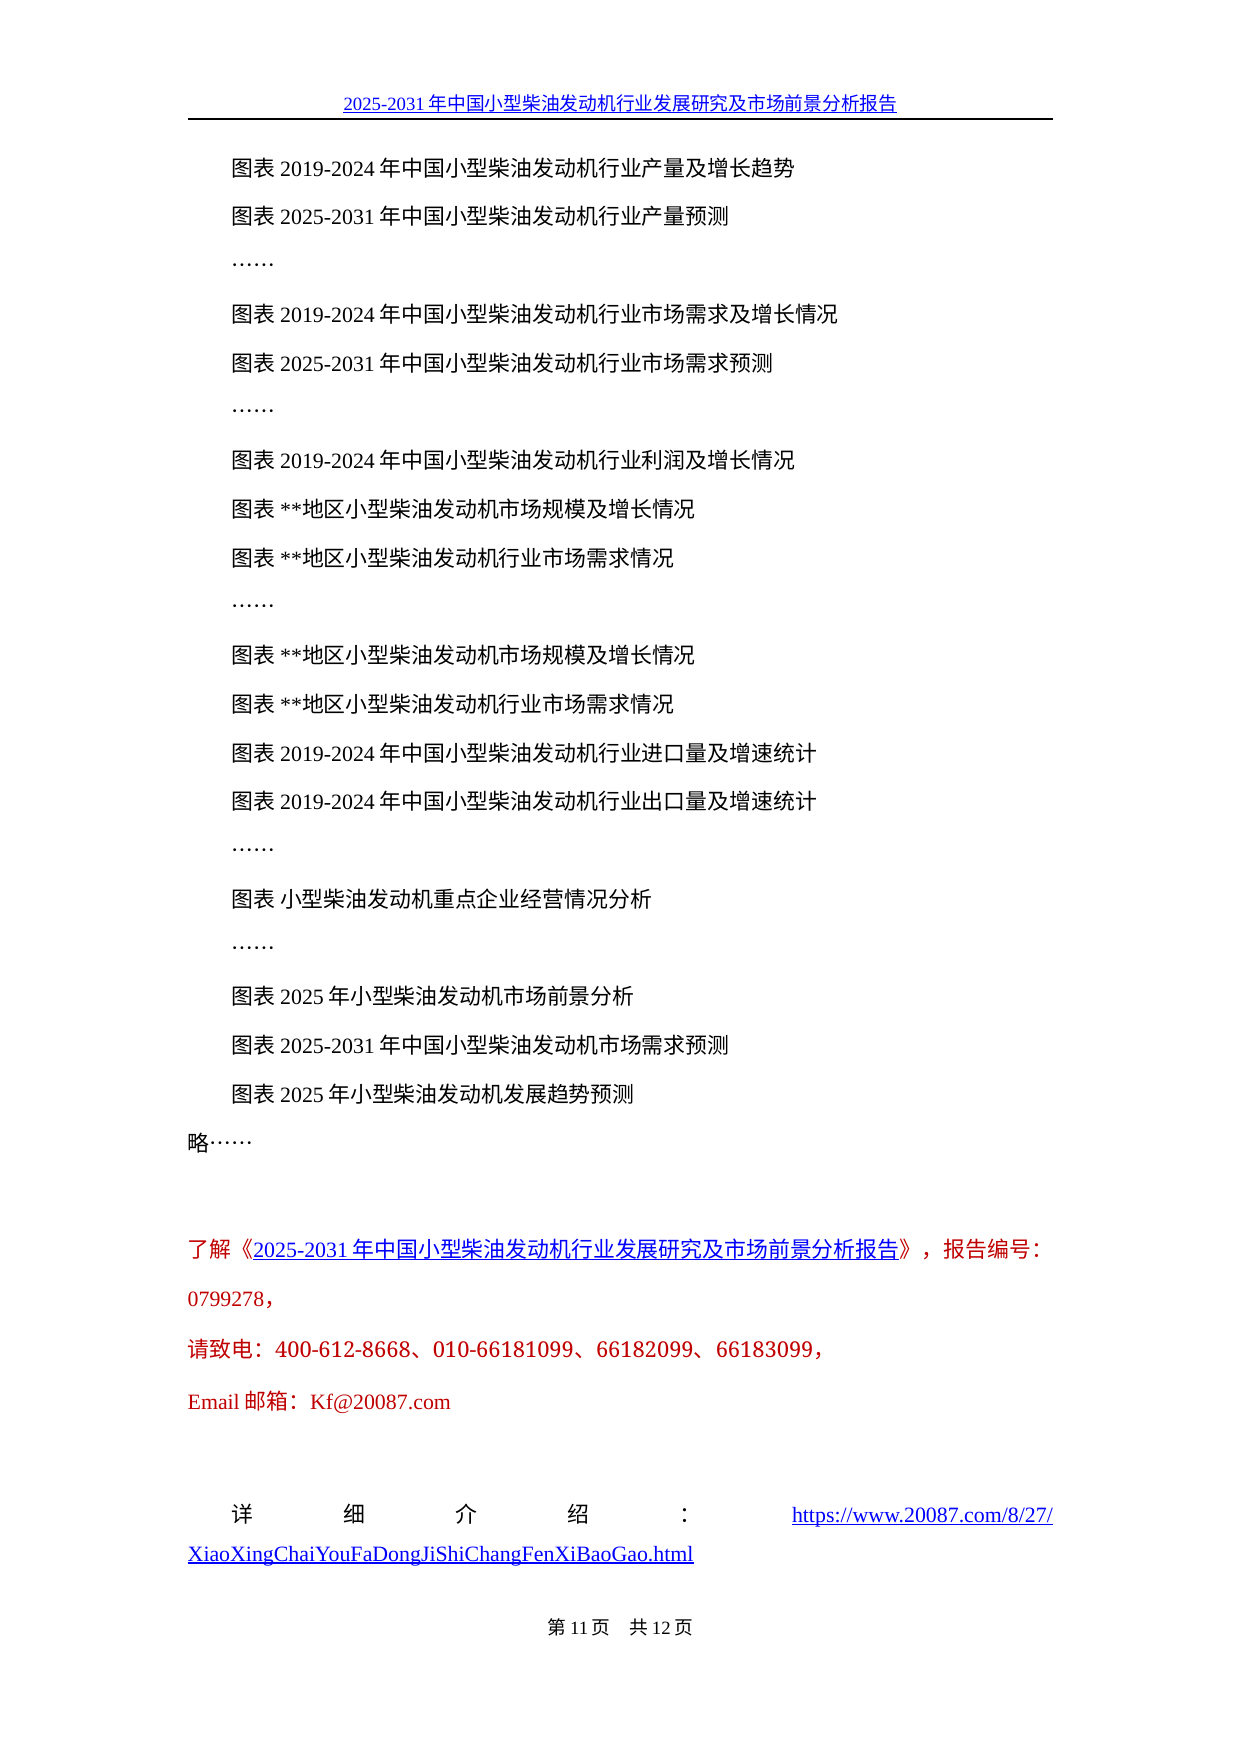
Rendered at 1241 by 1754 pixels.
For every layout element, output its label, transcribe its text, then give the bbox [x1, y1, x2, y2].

text 请致电：400-612-8668、010-66181099、66182099、66183099， [187, 1332, 1053, 1364]
text 了解《2025-2031年中国小型柴油发动机行业发展研究及市场前景分析报告》，报告编号：0799278， [187, 1232, 1053, 1313]
text Email邮箱：Kf@20087.com [187, 1383, 1053, 1416]
text 详细介绍：https://www.20087.com/8/27/XiaoXingChaiYouFaDongJiShiChangFenXiBaoGao.html [187, 1496, 1053, 1569]
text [187, 150, 1053, 1158]
